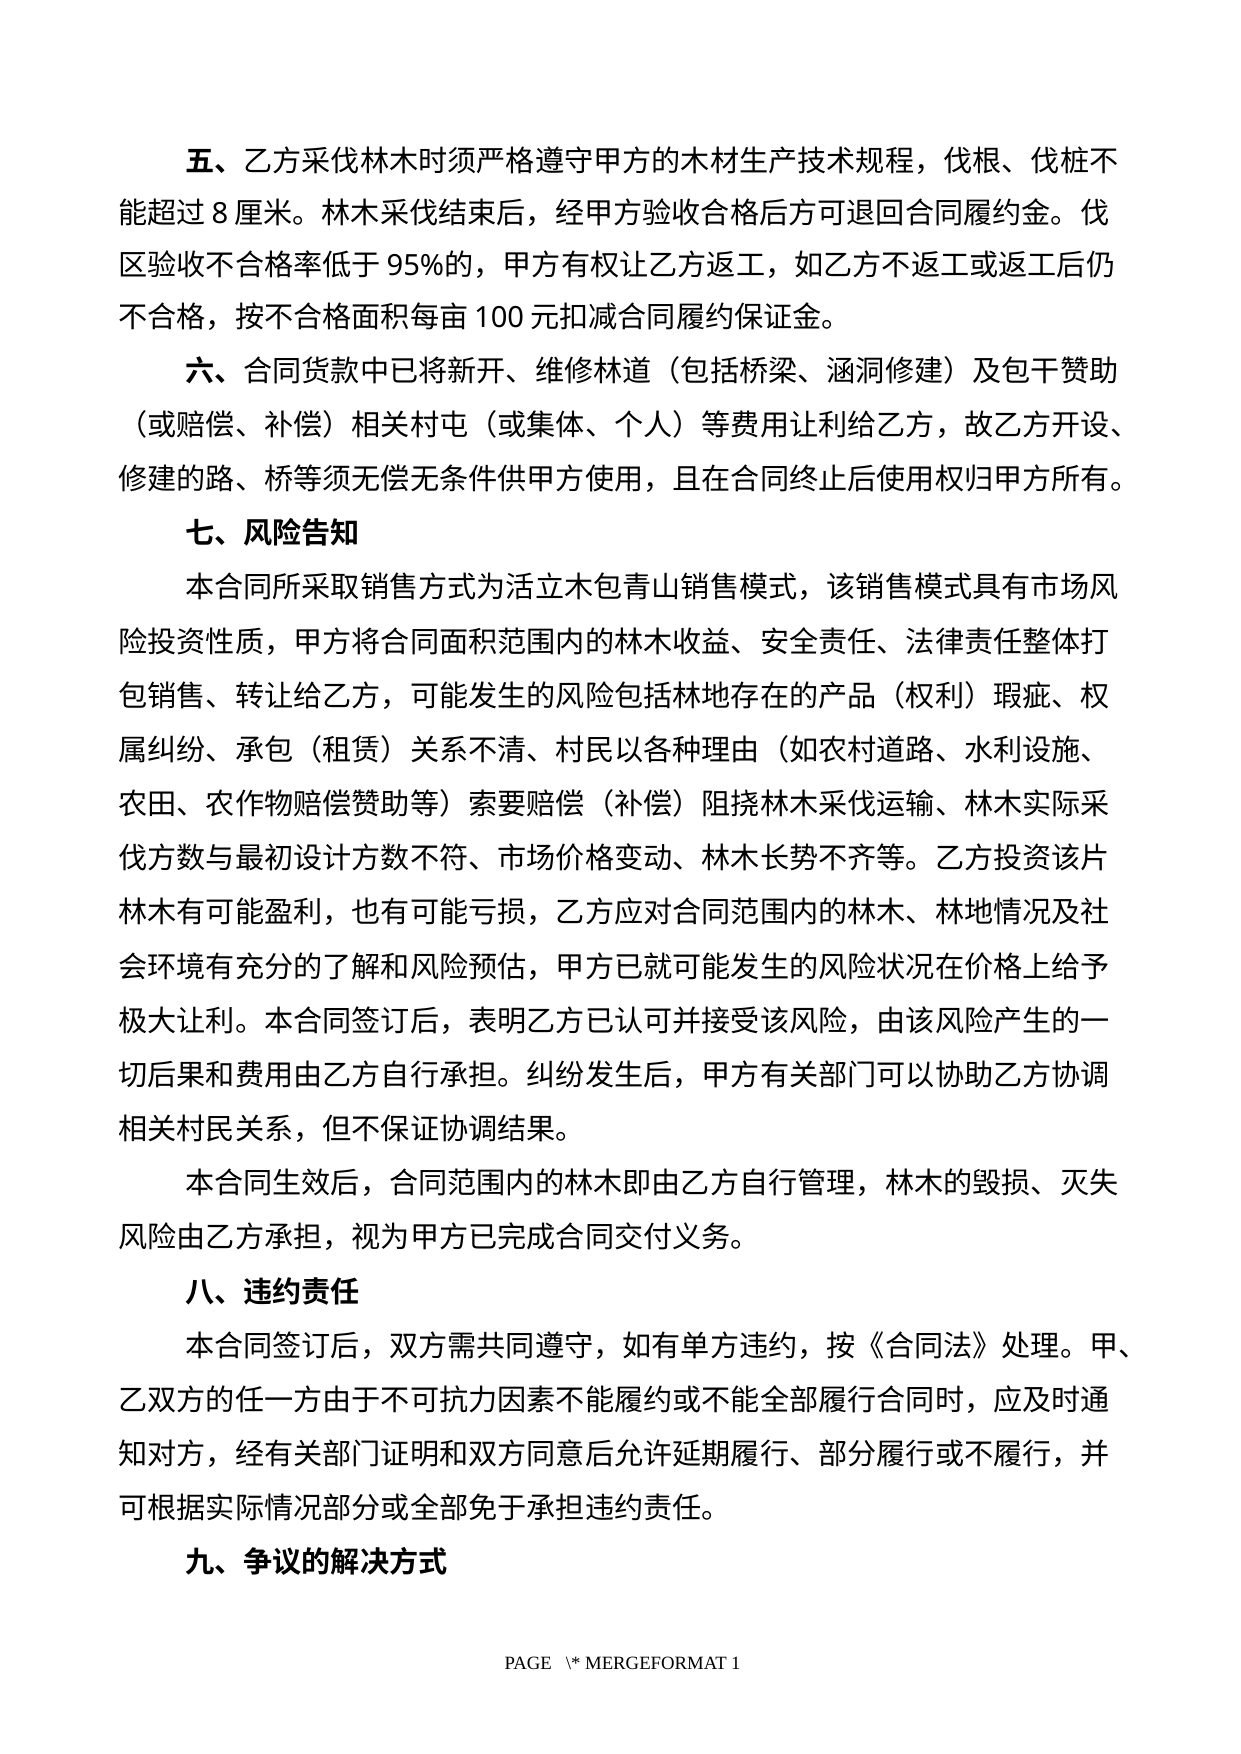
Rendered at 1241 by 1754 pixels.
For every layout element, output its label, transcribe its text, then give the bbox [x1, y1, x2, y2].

text 本合同所采取销售方式为活立木包青山销售模式，该销售模式具有市场风险投资性质，甲方将合同面积范围内的林木收益、安全责任、法律责任整体打包销售、转让给乙方，可能发生的风险包括林地存在的产品（权利）瑕疵、权属纠纷、承包（租赁）关系不清、村民以各种理由（如农村道路、水利设施、农田、农作物赔偿赞助等）索要赔偿（补偿）阻挠林木采伐运输、林木实际采伐方数与最初设计方数不符、市场价格变动、林木长势不齐等。乙方投资该片林木有可能盈利，也有可能亏损，乙方应对合同范围内的林木、林地情况及社会环境有充分的了解和风险预估，甲方已就可能发生的风险状况在价格上给予极大让利。本合同签订后，表明乙方已认可并接受该风险，由该风险产生的一切后果和费用由乙方自行承担。纠纷发生后，甲方有关部门可以协助乙方协调相关村民关系，但不保证协调结果。 [118, 554, 1122, 1150]
text 五、乙方采伐林木时须严格遵守甲方的木材生产技术规程，伐根、伐桩不能超过8厘米。林木采伐结束后，经甲方验收合格后方可退回合同履约金。伐区验收不合格率低于95%的，甲方有权让乙方返工，如乙方不返工或返工后仍不合格，按不合格面积每亩100元扣减合同履约保证金。 [118, 129, 1122, 338]
text 六、合同货款中已将新开、维修林道（包括桥梁、涵洞修建）及包干赞助（或赔偿、补偿）相关村屯（或集体、个人）等费用让利给乙方，故乙方开设、修建的路、桥等须无偿无条件供甲方使用，且在合同终止后使用权归甲方所有。 [118, 338, 1122, 500]
text 本合同签订后，双方需共同遵守，如有单方违约，按《合同法》处理。甲、乙双方的任一方由于不可抗力因素不能履约或不能全部履行合同时，应及时通知对方，经有关部门证明和双方同意后允许延期履行、部分履行或不履行，并可根据实际情况部分或全部免于承担违约责任。 [118, 1313, 1122, 1529]
text 九、争议的解决方式 [118, 1529, 1122, 1584]
text 八、违约责任 [118, 1259, 1122, 1313]
text 七、风险告知 [118, 500, 1122, 554]
text 本合同生效后，合同范围内的林木即由乙方自行管理，林木的毁损、灭失风险由乙方承担，视为甲方已完成合同交付义务。 [118, 1150, 1122, 1259]
